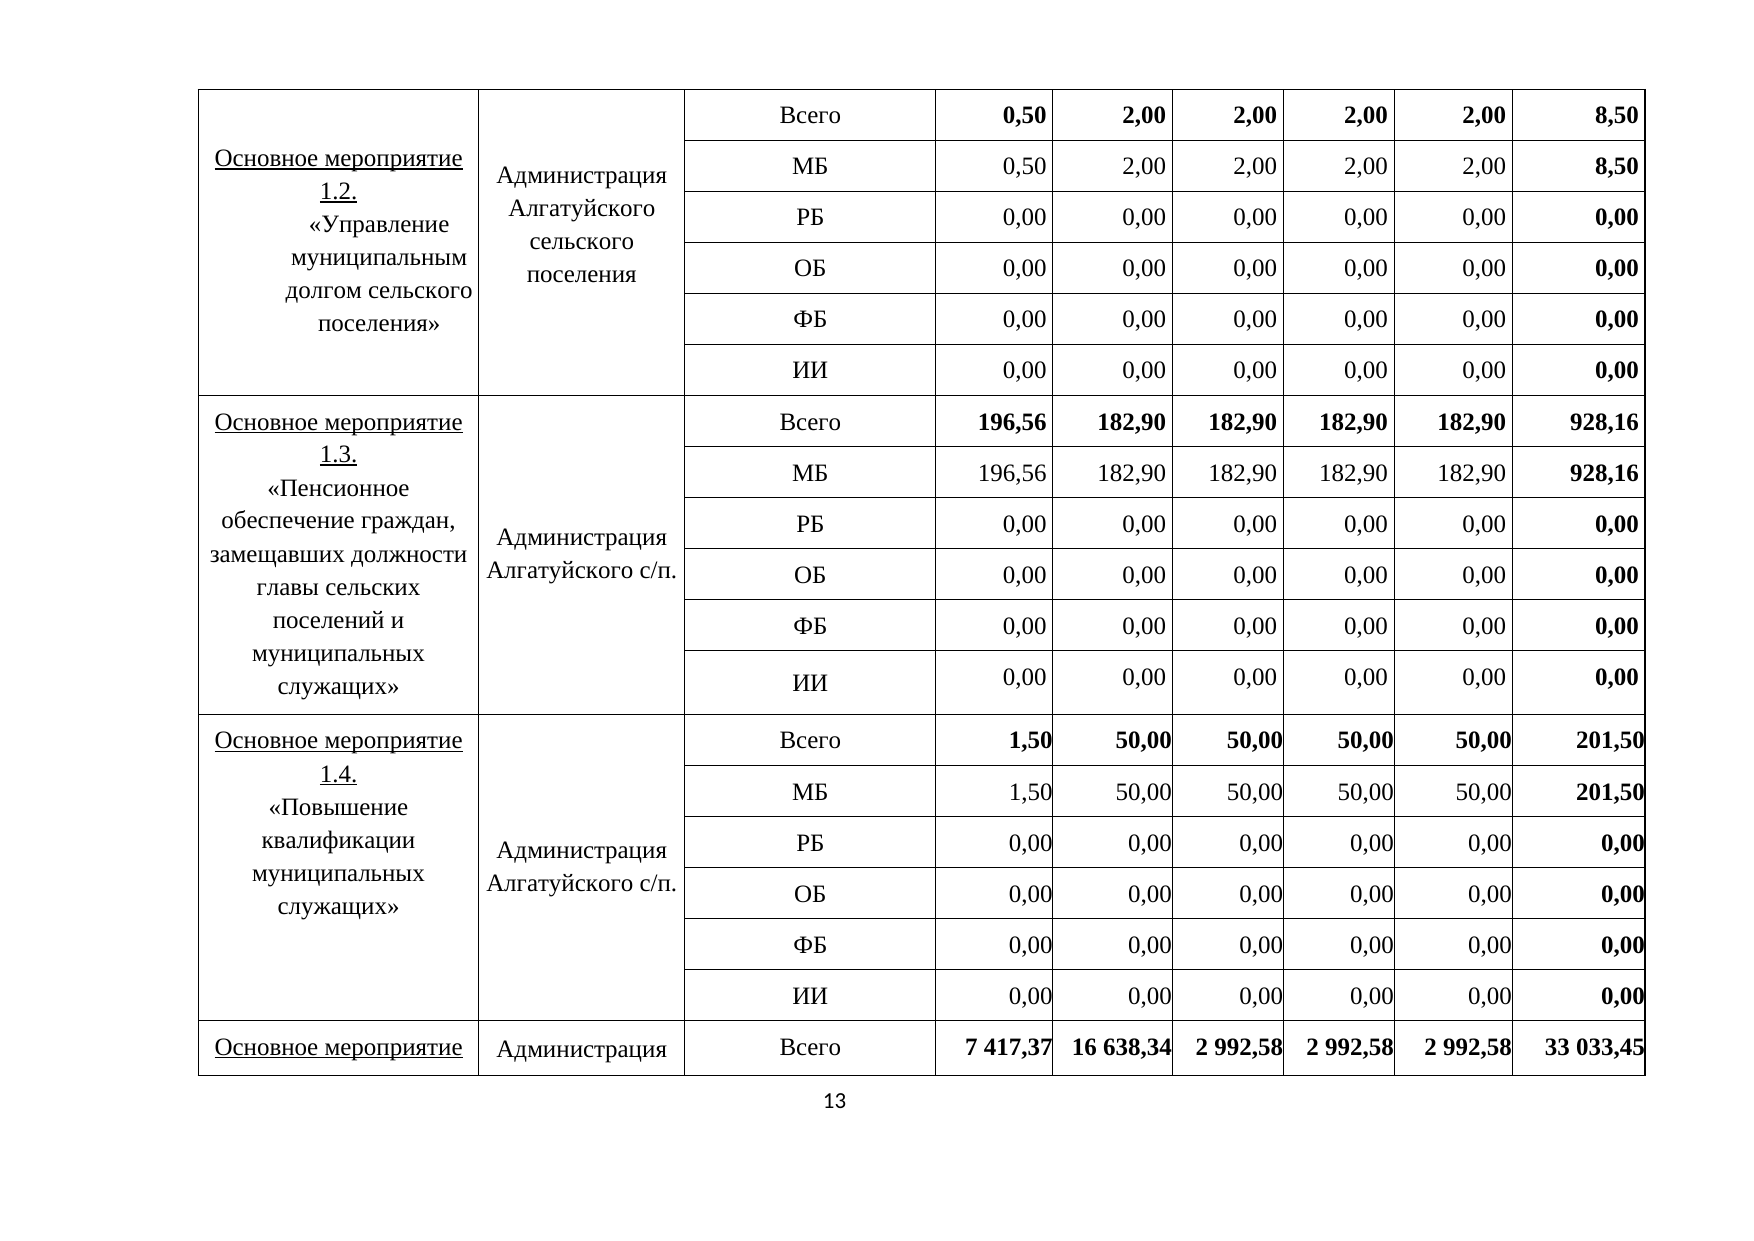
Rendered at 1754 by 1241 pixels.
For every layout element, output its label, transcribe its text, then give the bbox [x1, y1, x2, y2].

table_cell 50,00 [1395, 766, 1512, 816]
table_cell ИИ [685, 345, 935, 395]
table_cell 182,90 [1173, 447, 1283, 497]
table_cell Администрация Алгатуйского с/п. [479, 396, 684, 714]
table_cell 8,50 [1513, 141, 1644, 191]
table_cell 0,00 [1395, 919, 1512, 969]
table_cell 2,00 [1173, 141, 1283, 191]
table_cell ОБ [685, 868, 935, 918]
table_cell 0,00 [936, 498, 1052, 548]
table_cell 0,00 [1053, 868, 1172, 918]
table_cell 0,00 [1513, 868, 1644, 918]
table_cell 0,00 [1053, 817, 1172, 867]
table_cell 0,00 [1513, 651, 1644, 714]
table_cell 182,90 [1395, 396, 1512, 446]
table_cell 0,00 [1395, 817, 1512, 867]
table_cell 0,00 [936, 817, 1052, 867]
table_cell 33 033,45 [1513, 1021, 1644, 1075]
table_cell 50,00 [1395, 715, 1512, 765]
table_cell 196,56 [936, 396, 1052, 446]
table_cell 0,00 [1053, 243, 1172, 293]
table_cell 0,00 [1284, 970, 1394, 1020]
table_cell Основное мероприятие 1.4. «Повышение квалификации муниципальных служащих» [199, 715, 478, 1020]
table_cell Всего [685, 715, 935, 765]
table_cell 0,00 [1284, 868, 1394, 918]
table_cell 0,00 [936, 192, 1052, 242]
table_cell 0,00 [1053, 600, 1172, 650]
table_cell Основное мероприятие 1.2. «Управление муниципальным долгом сельского поселения» [199, 90, 478, 395]
table_cell 182,90 [1053, 447, 1172, 497]
table_cell 0,00 [1284, 549, 1394, 599]
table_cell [199, 1021, 478, 1075]
table_cell ИИ [685, 651, 935, 714]
table_cell 0,00 [1395, 243, 1512, 293]
table_cell 2,00 [1395, 141, 1512, 191]
table_cell 0,00 [936, 294, 1052, 344]
table_cell 0,00 [1395, 192, 1512, 242]
table_cell 182,90 [1053, 396, 1172, 446]
table_cell ОБ [685, 243, 935, 293]
table_cell 0,00 [1053, 345, 1172, 395]
table_cell 1,50 [936, 715, 1052, 765]
table_cell 0,00 [1173, 294, 1283, 344]
table_cell 0,00 [1284, 294, 1394, 344]
table_cell 0,00 [1173, 651, 1283, 714]
table_cell 928,16 [1513, 447, 1644, 497]
table_cell 0,00 [1513, 192, 1644, 242]
table_cell 0,00 [936, 919, 1052, 969]
table_cell 16 638,34 [1053, 1021, 1172, 1075]
table_cell 50,00 [1053, 766, 1172, 816]
table_cell МБ [685, 141, 935, 191]
table_cell 0,00 [1173, 919, 1283, 969]
table_cell 1,50 [936, 766, 1052, 816]
table_cell 201,50 [1513, 715, 1644, 765]
table_cell 0,00 [1513, 243, 1644, 293]
table_cell 182,90 [1173, 396, 1283, 446]
table_cell 50,00 [1173, 766, 1283, 816]
table_cell 0,00 [936, 600, 1052, 650]
table_cell 0,00 [936, 243, 1052, 293]
table_cell 928,16 [1513, 396, 1644, 446]
table_cell 0,00 [1395, 651, 1512, 714]
table_cell 196,56 [936, 447, 1052, 497]
table_cell Всего [685, 396, 935, 446]
table_cell 0,00 [1284, 919, 1394, 969]
table_cell 50,00 [1053, 715, 1172, 765]
table_cell РБ [685, 192, 935, 242]
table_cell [479, 90, 684, 395]
table_cell 0,00 [1513, 600, 1644, 650]
table_cell 0,00 [1395, 970, 1512, 1020]
table_cell 0,00 [1173, 243, 1283, 293]
table_cell 2,00 [1395, 90, 1512, 140]
table_cell 8,50 [1513, 90, 1644, 140]
table_cell 0,00 [936, 868, 1052, 918]
table_cell 2,00 [1284, 90, 1394, 140]
table_cell 0,00 [1053, 549, 1172, 599]
table_cell 201,50 [1513, 766, 1644, 816]
table_cell ФБ [685, 600, 935, 650]
table_cell РБ [685, 817, 935, 867]
table_cell 182,90 [1284, 396, 1394, 446]
table_cell 0,00 [1395, 868, 1512, 918]
table_cell 0,00 [1173, 498, 1283, 548]
table_cell ФБ [685, 919, 935, 969]
table_cell 0,00 [1513, 549, 1644, 599]
table_cell 0,00 [1284, 817, 1394, 867]
table_cell 0,00 [1513, 817, 1644, 867]
table_cell 0,00 [1513, 919, 1644, 969]
table_cell 0,00 [1053, 294, 1172, 344]
table_cell 0,00 [1284, 651, 1394, 714]
table_cell 0,00 [936, 345, 1052, 395]
table_cell 0,00 [1395, 498, 1512, 548]
table_cell 0,00 [1395, 600, 1512, 650]
table_cell 0,00 [1395, 549, 1512, 599]
table_cell 0,00 [1173, 817, 1283, 867]
table_cell 0,00 [936, 970, 1052, 1020]
table_cell 2,00 [1173, 90, 1283, 140]
table_cell 0,00 [1513, 345, 1644, 395]
table_cell 2,00 [1053, 141, 1172, 191]
table_cell Всего [685, 90, 935, 140]
table_cell 0,00 [936, 651, 1052, 714]
table_cell 0,00 [1173, 192, 1283, 242]
table_cell Всего [685, 1021, 935, 1075]
table_cell ФБ [685, 294, 935, 344]
table_cell 0,00 [1513, 970, 1644, 1020]
table_cell Основное мероприятие 1.3. «Пенсионное обеспечение граждан, замещавших должности главы сельских поселений и муниципальных служащих» [199, 396, 478, 714]
table_cell 0,00 [1053, 970, 1172, 1020]
table_cell 0,00 [1284, 345, 1394, 395]
table_cell 50,00 [1284, 715, 1394, 765]
table_cell 2 992,58 [1395, 1021, 1512, 1075]
table_cell 2 992,58 [1284, 1021, 1394, 1075]
table_cell РБ [685, 498, 935, 548]
table_cell ИИ [685, 970, 935, 1020]
table_cell МБ [685, 766, 935, 816]
table_cell 0,00 [1173, 549, 1283, 599]
table_cell 0,00 [1053, 192, 1172, 242]
table_cell 0,00 [1173, 345, 1283, 395]
table_cell 2 992,58 [1173, 1021, 1283, 1075]
table_cell 0,00 [1513, 498, 1644, 548]
table_cell 0,00 [1395, 294, 1512, 344]
table_cell 0,00 [1173, 600, 1283, 650]
table_cell МБ [685, 447, 935, 497]
table_cell 0,00 [1053, 651, 1172, 714]
table_cell 0,50 [936, 90, 1052, 140]
table_cell ОБ [685, 549, 935, 599]
table_cell Администрация Алгатуйского с/п. [479, 715, 684, 1020]
table_cell 50,00 [1173, 715, 1283, 765]
table_cell 0,00 [1284, 243, 1394, 293]
table_cell 0,00 [1053, 498, 1172, 548]
table_cell 0,00 [1173, 970, 1283, 1020]
table_cell 0,00 [1053, 919, 1172, 969]
table_cell 0,00 [1395, 345, 1512, 395]
table_cell 182,90 [1284, 447, 1394, 497]
table_cell 0,00 [1173, 868, 1283, 918]
table_cell 0,50 [936, 141, 1052, 191]
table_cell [479, 1021, 684, 1075]
table_cell 0,00 [1513, 294, 1644, 344]
table_cell 0,00 [1284, 498, 1394, 548]
table_cell 0,00 [1284, 192, 1394, 242]
table_cell 182,90 [1395, 447, 1512, 497]
table_cell 0,00 [936, 549, 1052, 599]
table_cell 0,00 [1284, 600, 1394, 650]
table_cell 50,00 [1284, 766, 1394, 816]
table_cell 2,00 [1053, 90, 1172, 140]
table_cell 2,00 [1284, 141, 1394, 191]
table_cell 7 417,37 [936, 1021, 1052, 1075]
